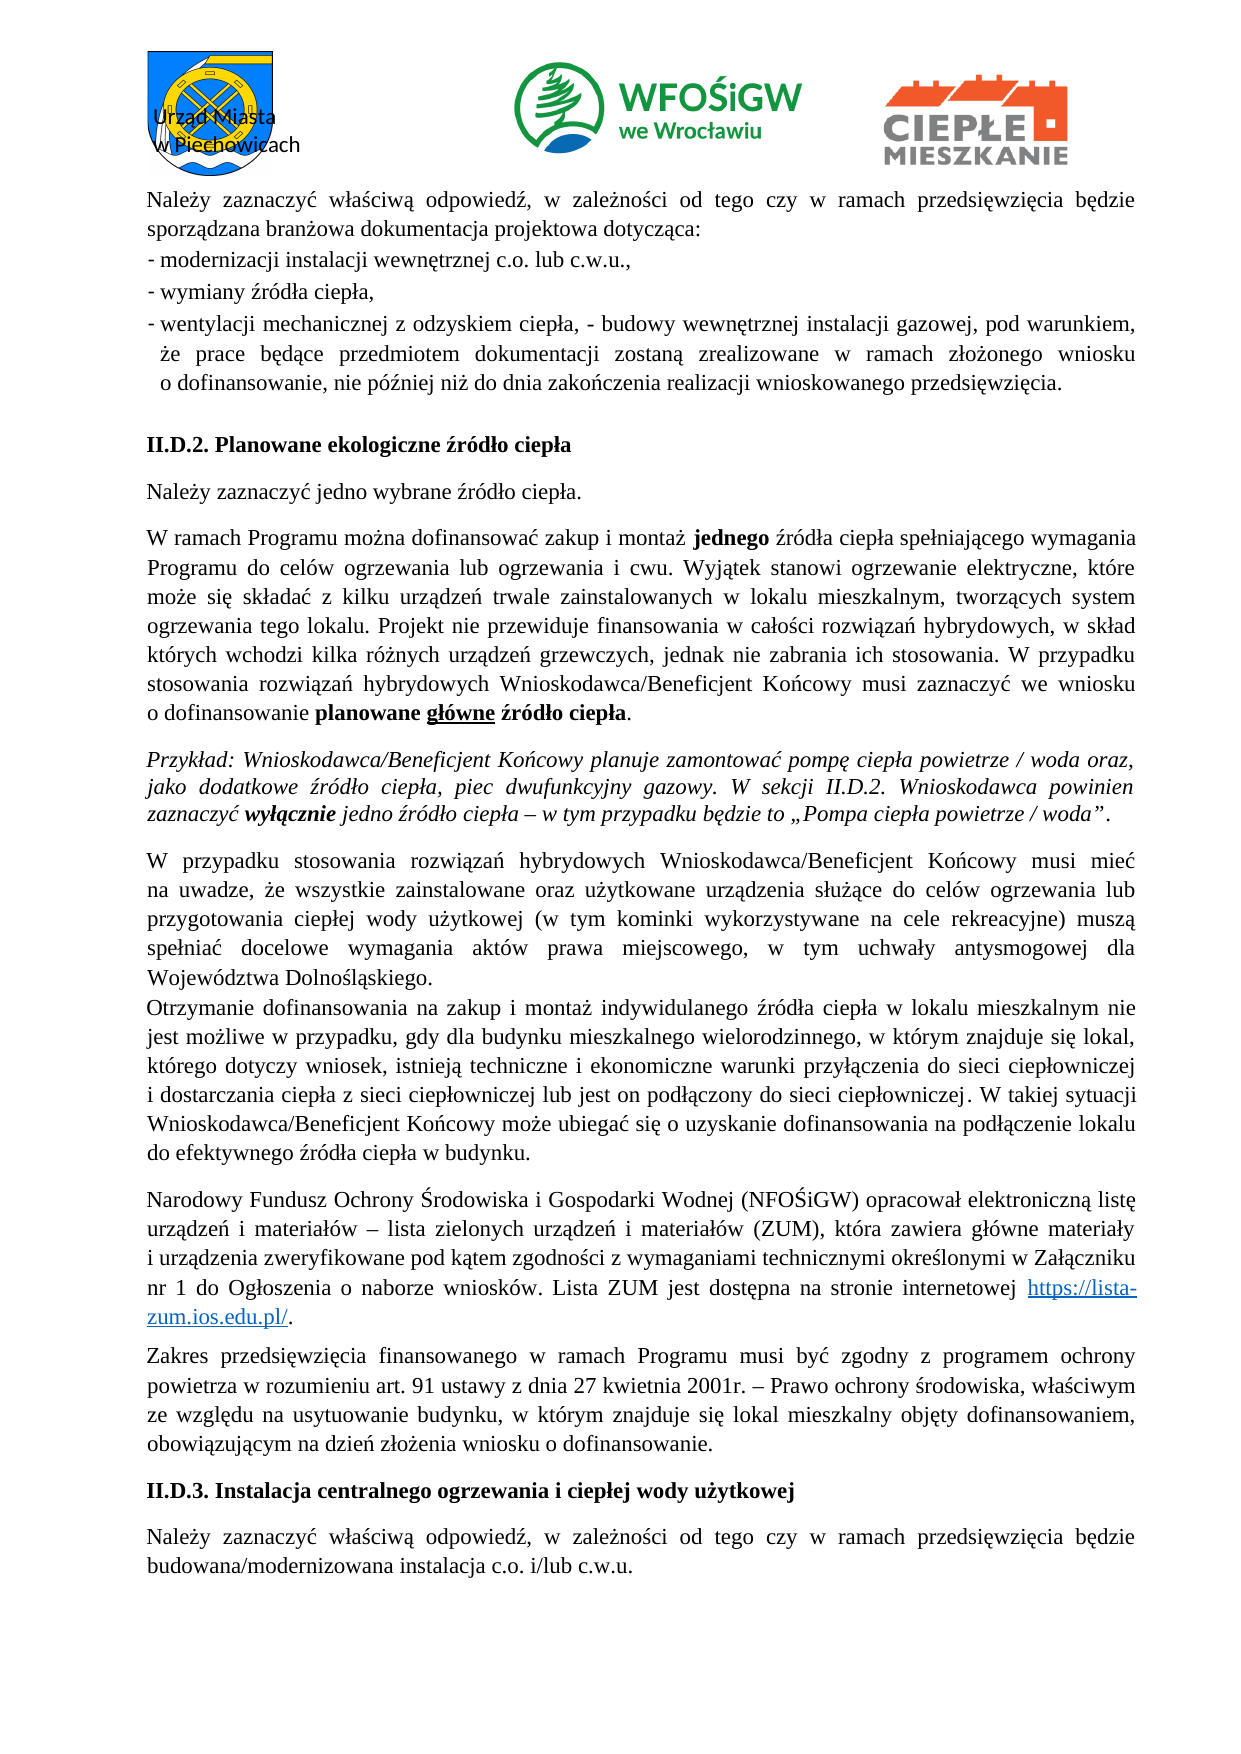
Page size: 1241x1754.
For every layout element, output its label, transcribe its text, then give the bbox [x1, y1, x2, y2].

text Otrzymanie dofinansowania na zakup i montaż indywidulanego źródła ciepła w lokalu mieszkalnym nie jest możliwe w przypadku, gdy dla budynku mieszkalnego wielorodzinnego, w którym znajduje się lokal, którego dotyczy wniosek, istnieją techniczne i ekonomiczne warunki przyłączenia do sieci ciepłowniczej i dostarczania ciepła z sieci ciepłowniczej lub jest on podłączony do sieci ciepłowniczej. W takiej sytuacji Wnioskodawca/Beneficjent Końcowy może ubiegać się o uzyskanie dofinansowania na podłączenie lokalu do efektywnego źródła ciepła w budynku. [146, 993, 1137, 1166]
text Należy zaznaczyć jedno wybrane źródło ciepła. [146, 478, 1137, 504]
text Zakres przedsięwzięcia finansowanego w ramach Programu musi być zgodny z programem ochrony powietrza w rozumieniu art. 91 ustawy z dnia 27 kwietnia 2001r. – Prawo ochrony środowiska, właściwym ze względu na usytuowanie budynku, w którym znajduje się lokal mieszkalny objęty dofinansowaniem, obowiązującym na dzień złożenia wniosku o dofinansowanie. [146, 1342, 1137, 1456]
list wymiany źródła ciepła, [148, 277, 1137, 305]
text W ramach Programu można dofinansować zakup i montaż jednego źródła ciepła spełniającego wymagania Programu do celów ogrzewania lub ogrzewania i cwu. Wyjątek stanowi ogrzewanie elektryczne, które może się składać z kilku urządzeń trwale zainstalowanych w lokalu mieszkalnym, tworzących system ogrzewania tego lokalu. Projekt nie przewiduje finansowania w całości rozwiązań hybrydowych, w skład których wchodzi kilka różnych urządzeń grzewczych, jednak nie zabrania ich stosowania. W przypadku stosowania rozwiązań hybrydowych Wnioskodawca/Beneficjent Końcowy musi zaznaczyć we wniosku o dofinansowanie planowane główne źródło ciepła. [146, 524, 1137, 726]
text Należy zaznaczyć właściwą odpowiedź, w zależności od tego czy w ramach przedsięwzięcia będzie budowana/modernizowana instalacja c.o. i/lub c.w.u. [146, 1523, 1137, 1579]
text II.D.2. Planowane ekologiczne źródło ciepła [146, 431, 1137, 458]
text II.D.3. Instalacja centralnego ogrzewania i ciepłej wody użytkowej [146, 1477, 1137, 1503]
list modernizacji instalacji wewnętrznej c.o. lub c.w.u., [148, 245, 1137, 273]
text Przykład: Wnioskodawca/Beneficjent Końcowy planuje zamontować pompę ciepła powietrze / woda oraz, jako dodatkowe źródło ciepła, piec dwufunkcyjny gazowy. W sekcji II.D.2. Wnioskodawca powinien zaznaczyć wyłącznie jedno źródło ciepła – w tym przypadku będzie to „Pompa ciepła powietrze / woda”. [146, 746, 1137, 827]
text W przypadku stosowania rozwiązań hybrydowych Wnioskodawca/Beneficjent Końcowy musi mieć na uwadze, że wszystkie zainstalowane oraz użytkowane urządzenia służące do celów ogrzewania lub przygotowania ciepłej wody użytkowej (w tym kominki wykorzystywane na cele rekreacyjne) muszą spełniać docelowe wymagania aktów prawa miejscowego, w tym uchwały antysmogowej dla Województwa Dolnośląskiego. [146, 847, 1137, 990]
list wentylacji mechanicznej z odzyskiem ciepła, - budowy wewnętrznej instalacji gazowej, pod warunkiem, że prace będące przedmiotem dokumentacji zostaną zrealizowane w ramach złożonego wniosku o dofinansowanie, nie później niż do dnia zakończenia realizacji wnioskowanego przedsięwzięcia. [148, 309, 1137, 396]
picture [147, 51, 273, 176]
picture [499, 53, 807, 166]
text Narodowy Fundusz Ochrony Środowiska i Gospodarki Wodnej (NFOŚiGW) opracował elektroniczną listę urządzeń i materiałów – lista zielonych urządzeń i materiałów (ZUM), która zawiera główne materiały i urządzenia zweryfikowane pod kątem zgodności z wymaganiami technicznymi określonymi w Załączniku nr 1 do Ogłoszenia o naborze wniosków. Lista ZUM jest dostępna na stronie internetowej https://lista-zum.ios.edu.pl/. [146, 1186, 1137, 1329]
picture [883, 74, 1068, 165]
text Należy zaznaczyć właściwą odpowiedź, w zależności od tego czy w ramach przedsięwzięcia będzie sporządzana branżowa dokumentacja projektowa dotycząca: [146, 186, 1137, 241]
